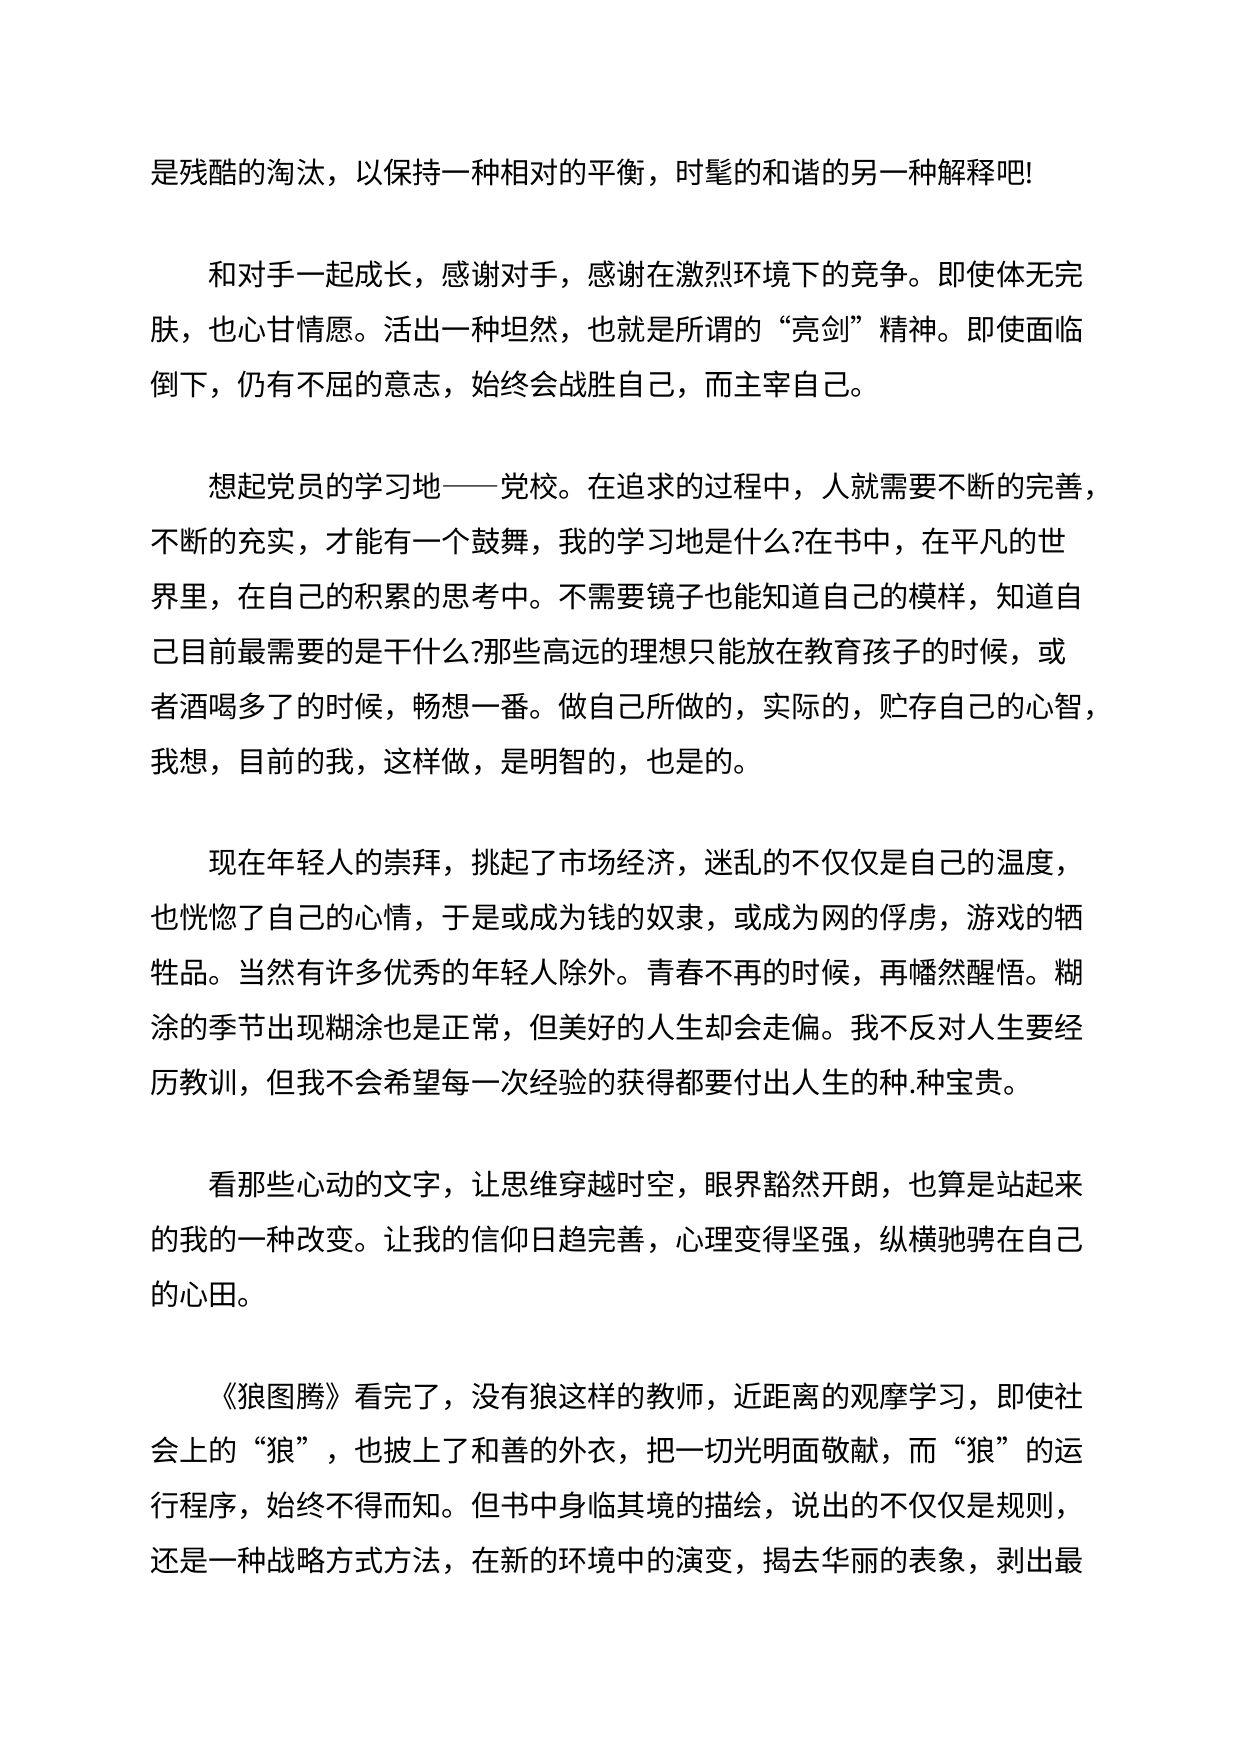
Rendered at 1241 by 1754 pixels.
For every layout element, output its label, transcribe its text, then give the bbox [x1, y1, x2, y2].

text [150, 1373, 1090, 1580]
text 看那些心动的文字，让思维穿越时空，眼界豁然开朗，也算是站起来的我的一种改变。让我的信仰日趋完善，心理变得坚强，纵横驰骋在自己的心田。 [150, 1162, 1090, 1314]
text 想起党员的学习地——党校。在追求的过程中，人就需要不断的完善，不断的充实，才能有一个鼓舞，我的学习地是什么?在书中，在平凡的世界里，在自己的积累的思考中。不需要镜子也能知道自己的模样，知道自己目前最需要的是干什么?那些高远的理想只能放在教育孩子的时候，或者酒喝多了的时候，畅想一番。做自己所做的，实际的，贮存自己的心智，我想，目前的我，这样做，是明智的，也是的。 [150, 463, 1090, 781]
text 和对手一起成长，感谢对手，感谢在激烈环境下的竞争。即使体无完肤，也心甘情愿。活出一种坦然，也就是所谓的“亮剑”精神。即使面临倒下，仍有不屈的意志，始终会战胜自己，而主宰自己。 [150, 252, 1090, 404]
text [150, 150, 1090, 192]
text 现在年轻人的崇拜，挑起了市场经济，迷乱的不仅仅是自己的温度，也恍惚了自己的心情，于是或成为钱的奴隶，或成为网的俘虏，游戏的牺牲品。当然有许多优秀的年轻人除外。青春不再的时候，再幡然醒悟。糊涂的季节出现糊涂也是正常，但美好的人生却会走偏。我不反对人生要经历教训，但我不会希望每一次经验的获得都要付出人生的种.种宝贵。 [150, 840, 1090, 1102]
